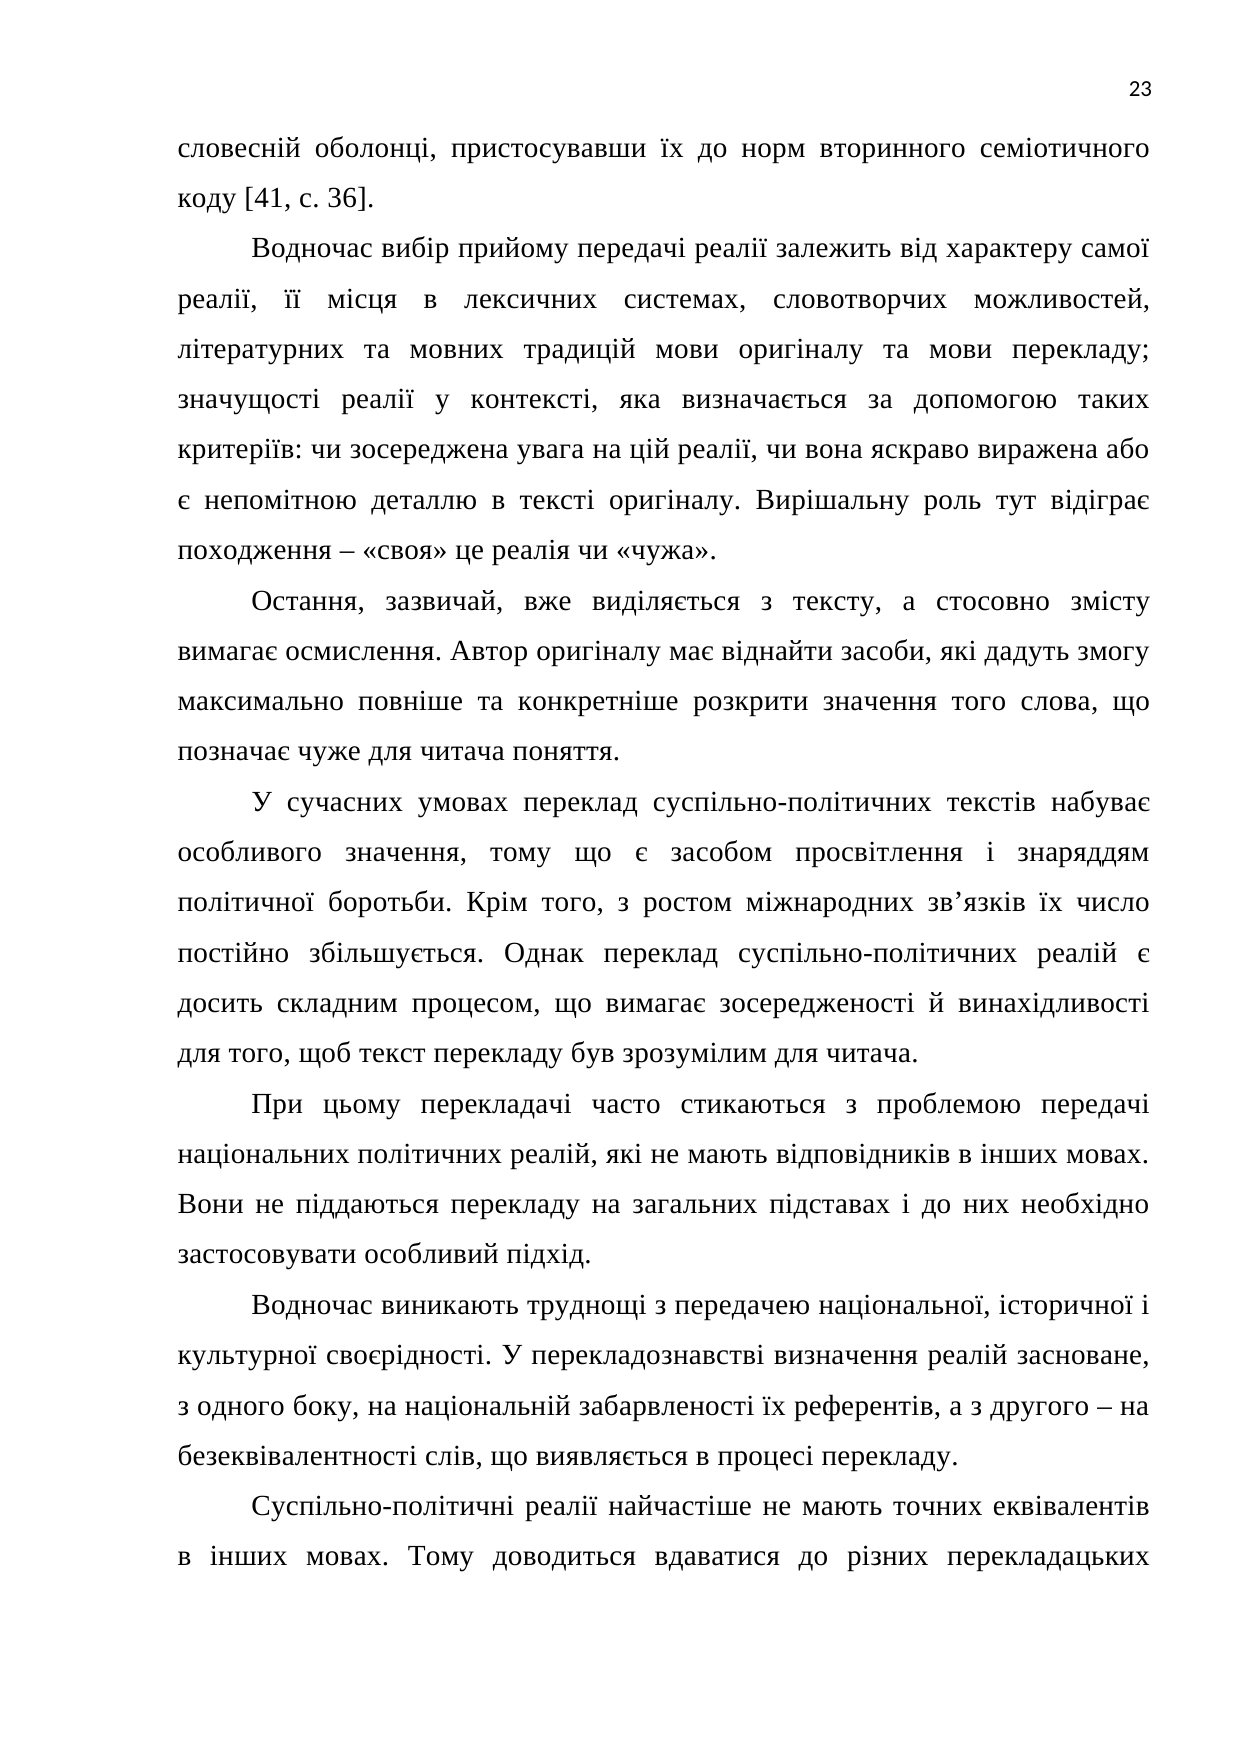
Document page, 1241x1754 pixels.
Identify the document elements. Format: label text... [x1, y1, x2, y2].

text Водночас вибір прийому передачі реалії залежить від характеру самої реалії, її місця в лексичних системах, словотворчих можливостей, літературних та мовних традицій мови оригіналу та мови перекладу; значущості реалії у контексті, яка визначається за допомогою таких критеріїв: чи зосереджена увага на цій реалії, чи вона яскраво виражена або є непомітною деталлю в тексті оригіналу. Вирішальну роль тут відіграє походження – «своя» це реалія чи «чужа». [177, 230, 1152, 566]
text Водночас виникають труднощі з передачею національної, історичної і культурної своєрідності. У перекладознавстві визначення реалій засноване, з одного боку, на національній забарвленості їх референтів, а з другого – на безеквівалентності слів, що виявляється в процесі перекладу. [177, 1287, 1152, 1471]
text У сучасних умовах переклад суспільно-політичних текстів набуває особливого значення, тому що є засобом просвітлення і знаряддям політичної боротьби. Крім того, з ростом міжнародних зв’язків їх число постійно збільшується. Однак переклад суспільно-політичних реалій є досить складним процесом, що вимагає зосередженості й винахідливості для того, щоб текст перекладу був зрозумілим для читача. [177, 784, 1152, 1069]
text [177, 130, 1152, 214]
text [177, 1488, 1152, 1572]
text При цьому перекладачі часто стикаються з проблемою передачі національних політичних реалій, які не мають відповідників в інших мовах. Вони не піддаються перекладу на загальних підставах і до них необхідно застосовувати особливий підхід. [177, 1086, 1152, 1270]
text Остання, зазвичай, вже виділяється з тексту, а стосовно змісту вимагає осмислення. Автор оригіналу має віднайти засоби, які дадуть змогу максимально повніше та конкретніше розкрити значення того слова, що позначає чуже для читача поняття. [177, 583, 1152, 767]
